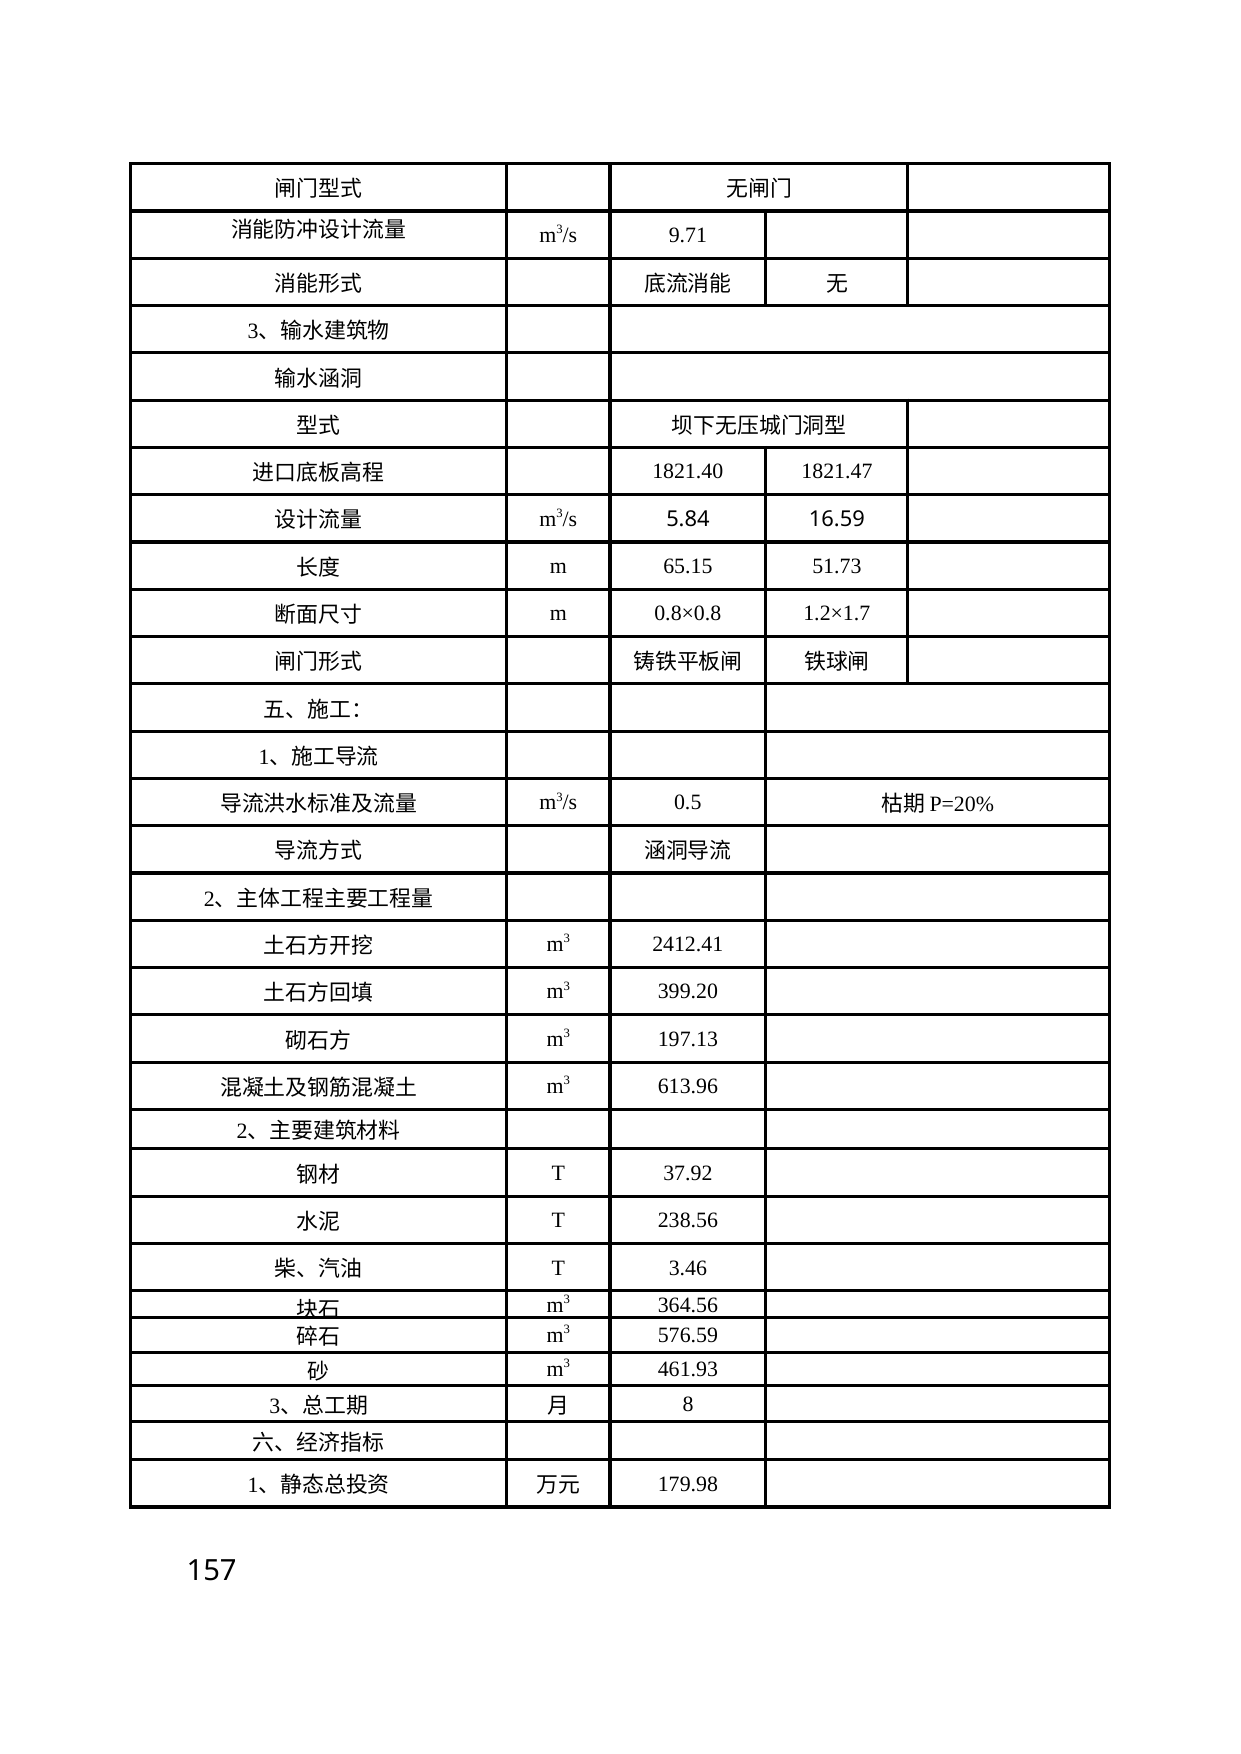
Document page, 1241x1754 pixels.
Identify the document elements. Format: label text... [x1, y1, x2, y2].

table_cell m3 [508, 1064, 608, 1108]
table_cell 底流消能 [612, 260, 764, 304]
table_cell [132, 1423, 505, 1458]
table_cell [508, 638, 608, 682]
table_cell [612, 685, 764, 729]
table_cell [909, 544, 1108, 588]
table_cell [612, 875, 764, 919]
table_cell [612, 354, 1108, 398]
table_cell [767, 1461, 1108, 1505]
table_cell [767, 1354, 1108, 1384]
table_cell 2、主体工程主要工程量 [132, 875, 505, 919]
table_cell m3/s [508, 213, 608, 257]
table_cell [909, 496, 1108, 540]
table_cell 消能防冲设计流量 [132, 213, 505, 257]
table_cell [767, 733, 1108, 777]
table_cell 砌石方 [132, 1016, 505, 1061]
table_cell 364.56 [612, 1292, 764, 1316]
table_cell 0.8×0.8 [612, 591, 764, 635]
table_cell [909, 591, 1108, 635]
table_cell [767, 922, 1108, 966]
table_cell 无 [767, 260, 906, 304]
table_cell 块石 [132, 1292, 505, 1316]
table_cell 水泥 [132, 1198, 505, 1242]
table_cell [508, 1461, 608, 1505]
table_cell m [508, 544, 608, 588]
table_cell [508, 733, 608, 777]
table_cell m3 [508, 969, 608, 1013]
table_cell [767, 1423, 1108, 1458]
table_cell [767, 969, 1108, 1013]
table_cell [767, 1111, 1108, 1147]
table_cell 闸门形式 [132, 638, 505, 682]
table_cell [909, 165, 1108, 209]
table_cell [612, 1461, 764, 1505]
table_cell 1821.40 [612, 449, 764, 493]
table_cell 涵洞导流 [612, 827, 764, 871]
table_cell 进口底板高程 [132, 449, 505, 493]
table_cell [767, 827, 1108, 871]
table_cell [767, 1198, 1108, 1242]
table_cell T [508, 1198, 608, 1242]
table_cell 2、主要建筑材料 [132, 1111, 505, 1147]
table_cell [508, 402, 608, 446]
table_cell 37.92 [612, 1150, 764, 1194]
table_cell 柴、汽油 [132, 1245, 505, 1289]
table_cell 9.71 [612, 213, 764, 257]
table_cell m3 [508, 1354, 608, 1384]
table_cell 197.13 [612, 1016, 764, 1061]
table_cell m3 [508, 1319, 608, 1351]
table_cell 399.20 [612, 969, 764, 1013]
table_cell 51.73 [767, 544, 906, 588]
table_cell 铁球闸 [767, 638, 906, 682]
table_cell 8 [612, 1387, 764, 1420]
table_cell 导流方式 [132, 827, 505, 871]
table_cell [508, 165, 608, 209]
table_cell [909, 213, 1108, 257]
table_cell 16.59 [767, 496, 906, 540]
table_cell 断面尺寸 [132, 591, 505, 635]
table_cell 消能形式 [132, 260, 505, 304]
table_cell 2412.41 [612, 922, 764, 966]
table_cell [909, 638, 1108, 682]
table_cell 五、施工： [132, 685, 505, 729]
table_cell 3.46 [612, 1245, 764, 1289]
table_cell [767, 1245, 1108, 1289]
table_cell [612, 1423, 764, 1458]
table_cell [767, 1150, 1108, 1194]
table_cell [767, 213, 906, 257]
table_cell 混凝土及钢筋混凝土 [132, 1064, 505, 1108]
table_cell 238.56 [612, 1198, 764, 1242]
table_cell 导流洪水标准及流量 [132, 780, 505, 824]
table_cell m3 [508, 1016, 608, 1061]
table_cell 铸铁平板闸 [612, 638, 764, 682]
table_cell [767, 875, 1108, 919]
table_cell [508, 875, 608, 919]
table_cell 月 [508, 1387, 608, 1420]
table_cell [508, 1111, 608, 1147]
table_cell 土石方回填 [132, 969, 505, 1013]
table_cell [767, 1292, 1108, 1316]
table_cell 输水涵洞 [132, 354, 505, 398]
table_cell [909, 402, 1108, 446]
table_cell 土石方开挖 [132, 922, 505, 966]
table_cell m3/s [508, 496, 608, 540]
table_cell [508, 307, 608, 351]
table_cell m3/s [508, 780, 608, 824]
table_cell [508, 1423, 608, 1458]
table_cell 设计流量 [132, 496, 505, 540]
table_cell [767, 1016, 1108, 1061]
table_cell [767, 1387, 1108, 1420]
table_cell 1、施工导流 [132, 733, 505, 777]
table_cell [767, 685, 1108, 729]
table_cell 碎石 [132, 1319, 505, 1351]
table_cell 576.59 [612, 1319, 764, 1351]
table_cell 坝下无压城门洞型 [612, 402, 906, 446]
table_cell [612, 1111, 764, 1147]
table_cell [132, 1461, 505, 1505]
table_cell [909, 260, 1108, 304]
table_cell 无闸门 [612, 165, 906, 209]
table_cell [508, 685, 608, 729]
table_cell 枯期P=20% [767, 780, 1108, 824]
table_cell 1821.47 [767, 449, 906, 493]
table_cell [508, 260, 608, 304]
table_cell [612, 307, 1108, 351]
table_cell m3 [508, 922, 608, 966]
table_cell 3、输水建筑物 [132, 307, 505, 351]
table_cell [508, 827, 608, 871]
table_cell m [508, 591, 608, 635]
table_cell 长度 [132, 544, 505, 588]
table_cell 3、总工期 [132, 1387, 505, 1420]
table_cell 砂 [132, 1354, 505, 1384]
table_cell 钢材 [132, 1150, 505, 1194]
table_cell [767, 1064, 1108, 1108]
table_cell 5.84 [612, 496, 764, 540]
table_cell 型式 [132, 402, 505, 446]
table_cell [909, 449, 1108, 493]
table_cell [767, 1319, 1108, 1351]
table_cell T [508, 1150, 608, 1194]
table_cell [612, 733, 764, 777]
table_cell [508, 449, 608, 493]
table_cell m3 [508, 1292, 608, 1316]
table_cell 0.5 [612, 780, 764, 824]
table_cell 1.2×1.7 [767, 591, 906, 635]
table_cell 461.93 [612, 1354, 764, 1384]
table_cell 65.15 [612, 544, 764, 588]
table_cell 闸门型式 [132, 165, 505, 209]
table_cell [508, 354, 608, 398]
table_cell T [508, 1245, 608, 1289]
table_cell 613.96 [612, 1064, 764, 1108]
